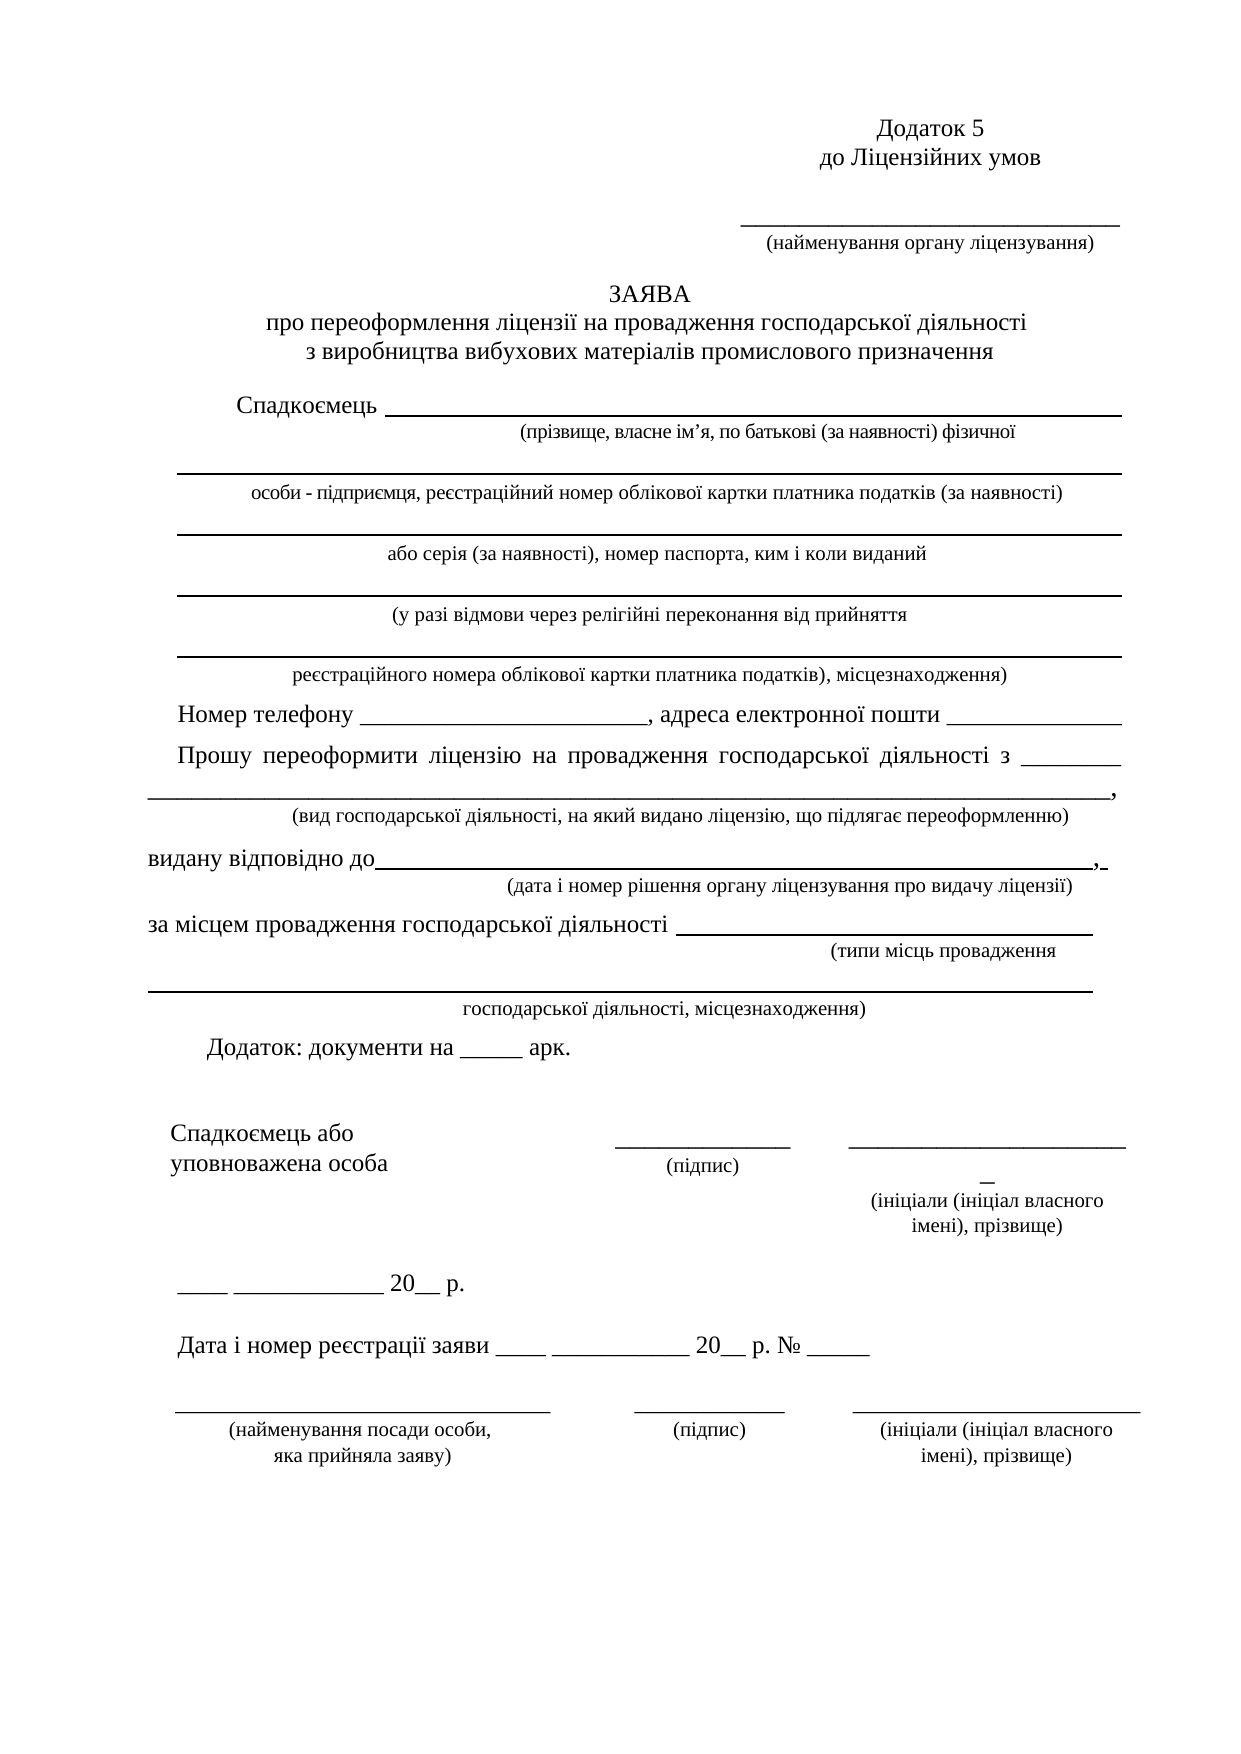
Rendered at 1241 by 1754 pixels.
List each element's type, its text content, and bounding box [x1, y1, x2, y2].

table_header ____________ (підпис) [574, 1118, 831, 1239]
text Дата і номер реєстрації заяви ____ ___________ 20__ р. № _____ [148, 1330, 1152, 1359]
table_header ______________________________ (найменування посади особи, яка прийняла заяву) [148, 1388, 578, 1475]
text (прізвище, власне ім’я, по батькові (за наявності) фізичної [384, 419, 1152, 443]
text ЗАЯВА про переоформлення ліцензії на провадження господарської діяльності з виробництва вибухових матеріалів промислового призначення [148, 279, 1152, 365]
text ____ ____________ 20__ р. [148, 1268, 1152, 1296]
text Спадкоємець [207, 390, 1152, 419]
text видану відповідно до , [148, 839, 1152, 873]
table_header ____________ (підпис) [578, 1388, 841, 1475]
text реєстраційного номера облікової картки платника податків), місцезнаходження) [148, 662, 1152, 686]
text Номер телефону _______________________, адреса електронної пошти ______________ [148, 699, 1152, 728]
text (типи місць провадження [148, 938, 1152, 996]
text особи - підприємця, реєстраційний номер облікової картки платника податків (за наявності) [162, 479, 1152, 504]
table_header Спадкоємець або уповноважена особа [159, 1118, 574, 1239]
table_header _______________________ (ініціали (ініціал власного імені), прізвище) [841, 1388, 1152, 1475]
text (у разі відмови через релігійні переконання від прийняття [148, 601, 1152, 626]
text або серія (за наявності), номер паспорта, ким і коли виданий [162, 541, 1152, 564]
text Додаток 5 до Ліцензійних умов [709, 113, 1152, 171]
text __________________________ (найменування органу ліцензування) [709, 196, 1152, 254]
text (вид господарської діяльності, на який видано ліцензію, що підлягає переоформленню) [148, 802, 1152, 827]
text Додаток: документи на _____ арк. [148, 1032, 1152, 1061]
text Прошу переоформити ліцензію на провадження господарської діяльності з ________ __________________________________________________________________, [148, 740, 1122, 802]
text господарської діяльності, місцезнаходження) [148, 996, 1152, 1019]
text (дата і номер рішення органу ліцензування про видачу ліцензії) [148, 873, 1152, 897]
text за місцем провадження господарської діяльності [148, 909, 1152, 938]
table_header ____________________ (ініціали (ініціал власного імені), прізвище) [831, 1118, 1143, 1239]
